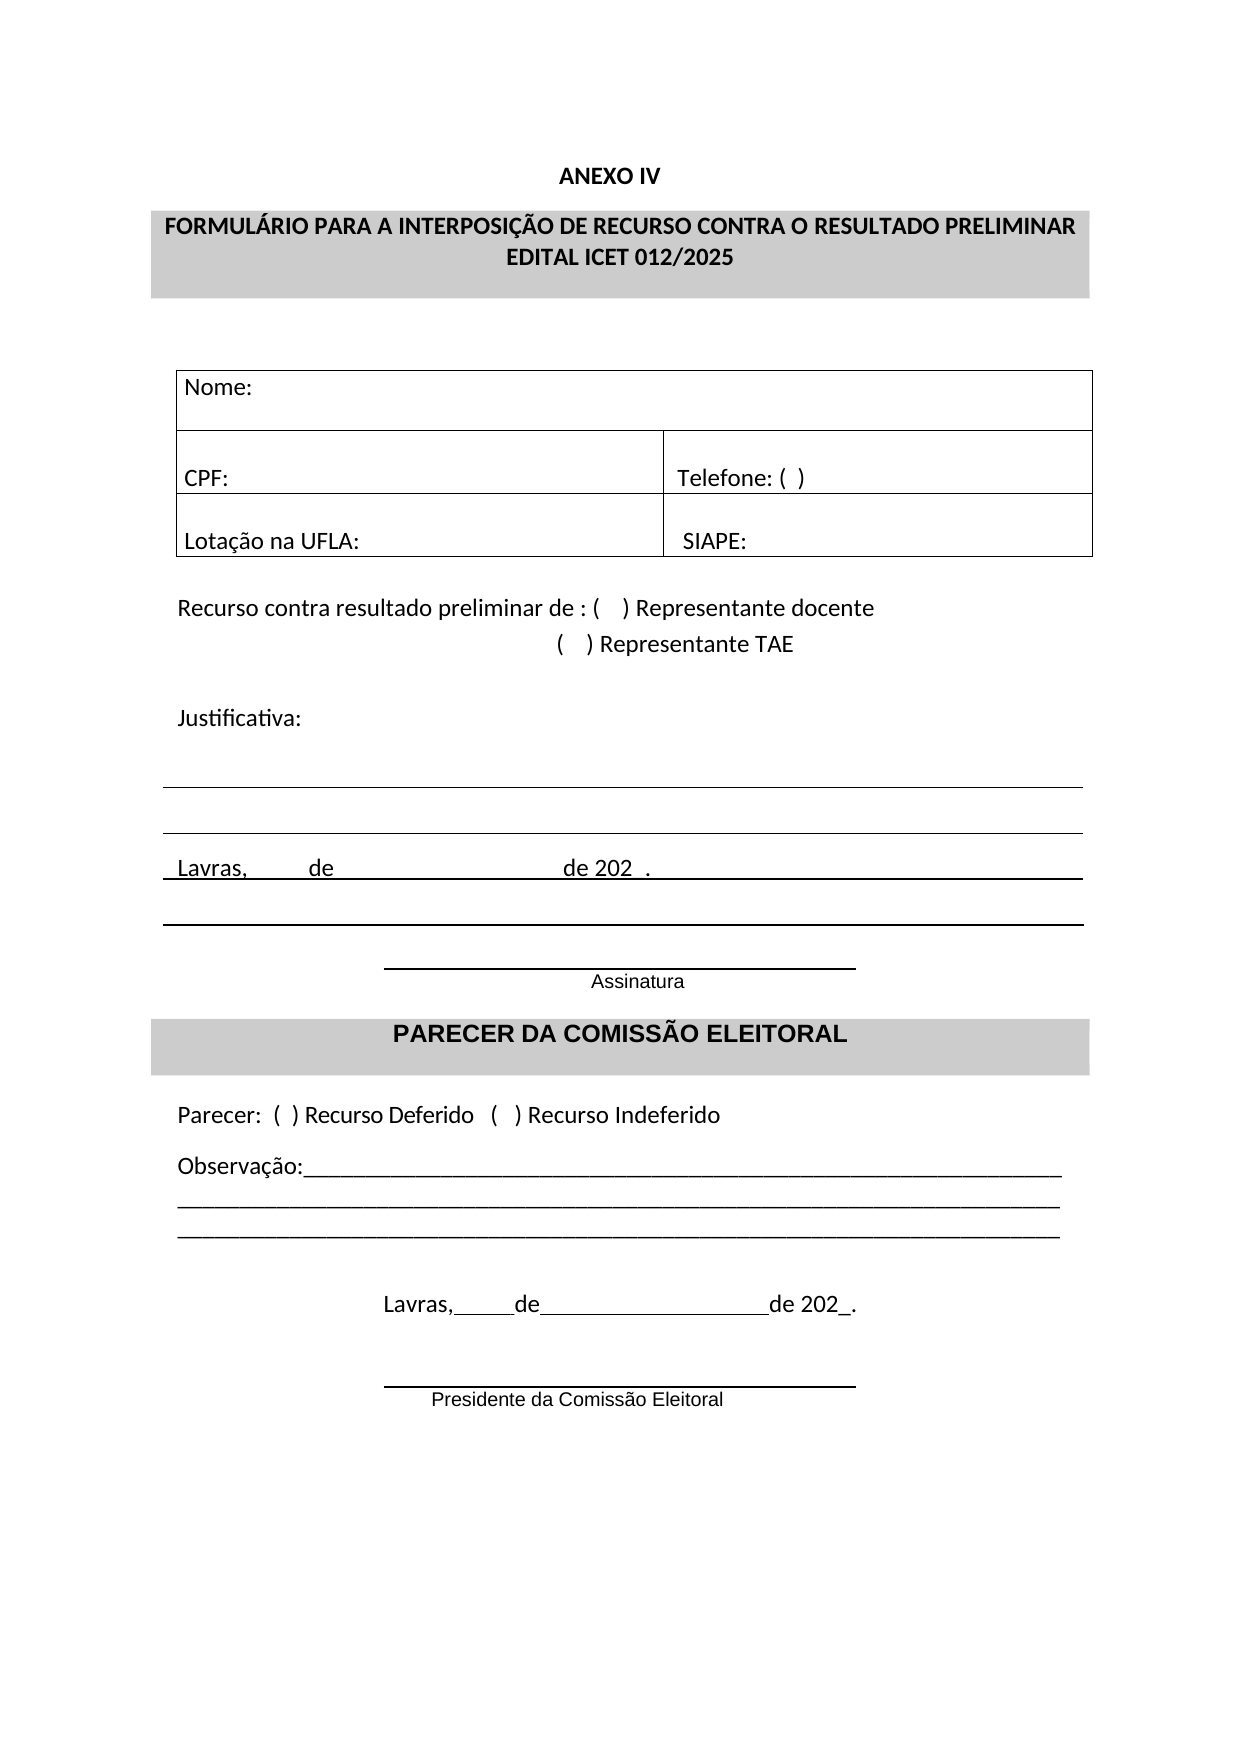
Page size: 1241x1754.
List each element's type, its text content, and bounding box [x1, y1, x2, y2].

text Presidente da Comissão Eleitoral [177, 1382, 731, 1411]
text Observação:___________________________________________________________________________________________________________________________________________________________________________________________________________ [177, 1150, 1063, 1242]
text ANEXO IV [177, 160, 1042, 191]
text Assinatura [177, 964, 731, 993]
table_header Nome: [177, 371, 1092, 430]
text Justificativa: [177, 702, 1042, 732]
text Parecer: ( ) Recurso Deferido ( ) Recurso Indeferido [177, 1099, 1063, 1129]
text Lavras, de de 202_. [177, 852, 1063, 883]
table_cell SIAPE: [664, 494, 1092, 556]
text ( ) Representante TAE [177, 628, 1063, 659]
text Lavras, de de 202_. [177, 1288, 1063, 1318]
table_cell Lotação na UFLA: [177, 494, 663, 556]
table_cell Telefone: ( ) [664, 431, 1092, 493]
text Recurso contra resultado preliminar de : ( ) Representante docente [177, 592, 1063, 623]
table_cell CPF: [177, 431, 663, 493]
